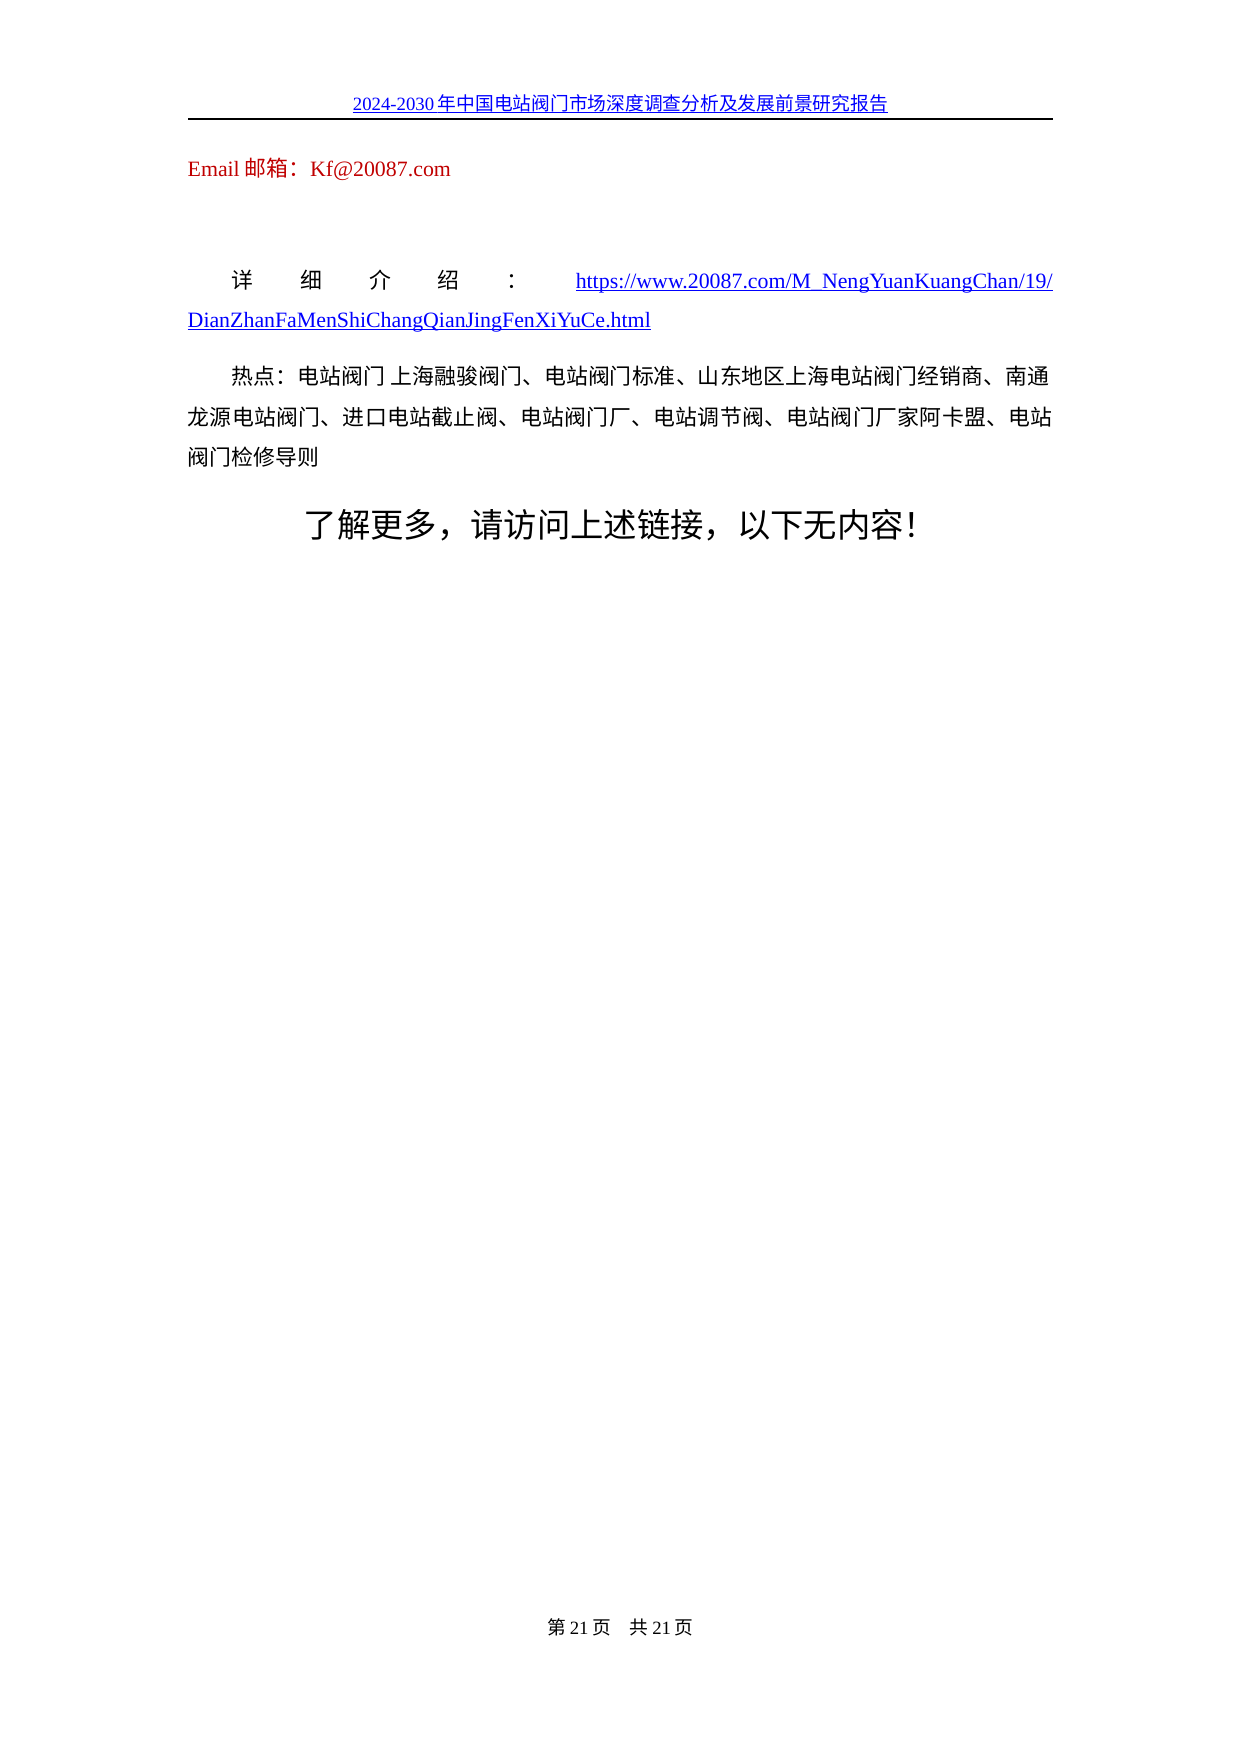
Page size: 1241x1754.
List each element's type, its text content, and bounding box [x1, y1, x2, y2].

text 详细介绍：https://www.20087.com/M_NengYuanKuangChan/19/DianZhanFaMenShiChangQianJingFenXiYuCe.html [187, 263, 1053, 336]
title 了解更多，请访问上述链接，以下无内容！ [187, 490, 1053, 555]
text 热点：电站阀门 上海融骏阀门、电站阀门标准、山东地区上海电站阀门经销商、南通龙源电站阀门、进口电站截止阀、电站阀门厂、电站调节阀、电站阀门厂家阿卡盟、电站阀门检修导则 [187, 359, 1053, 472]
text Email邮箱：Kf@20087.com [187, 150, 1053, 183]
